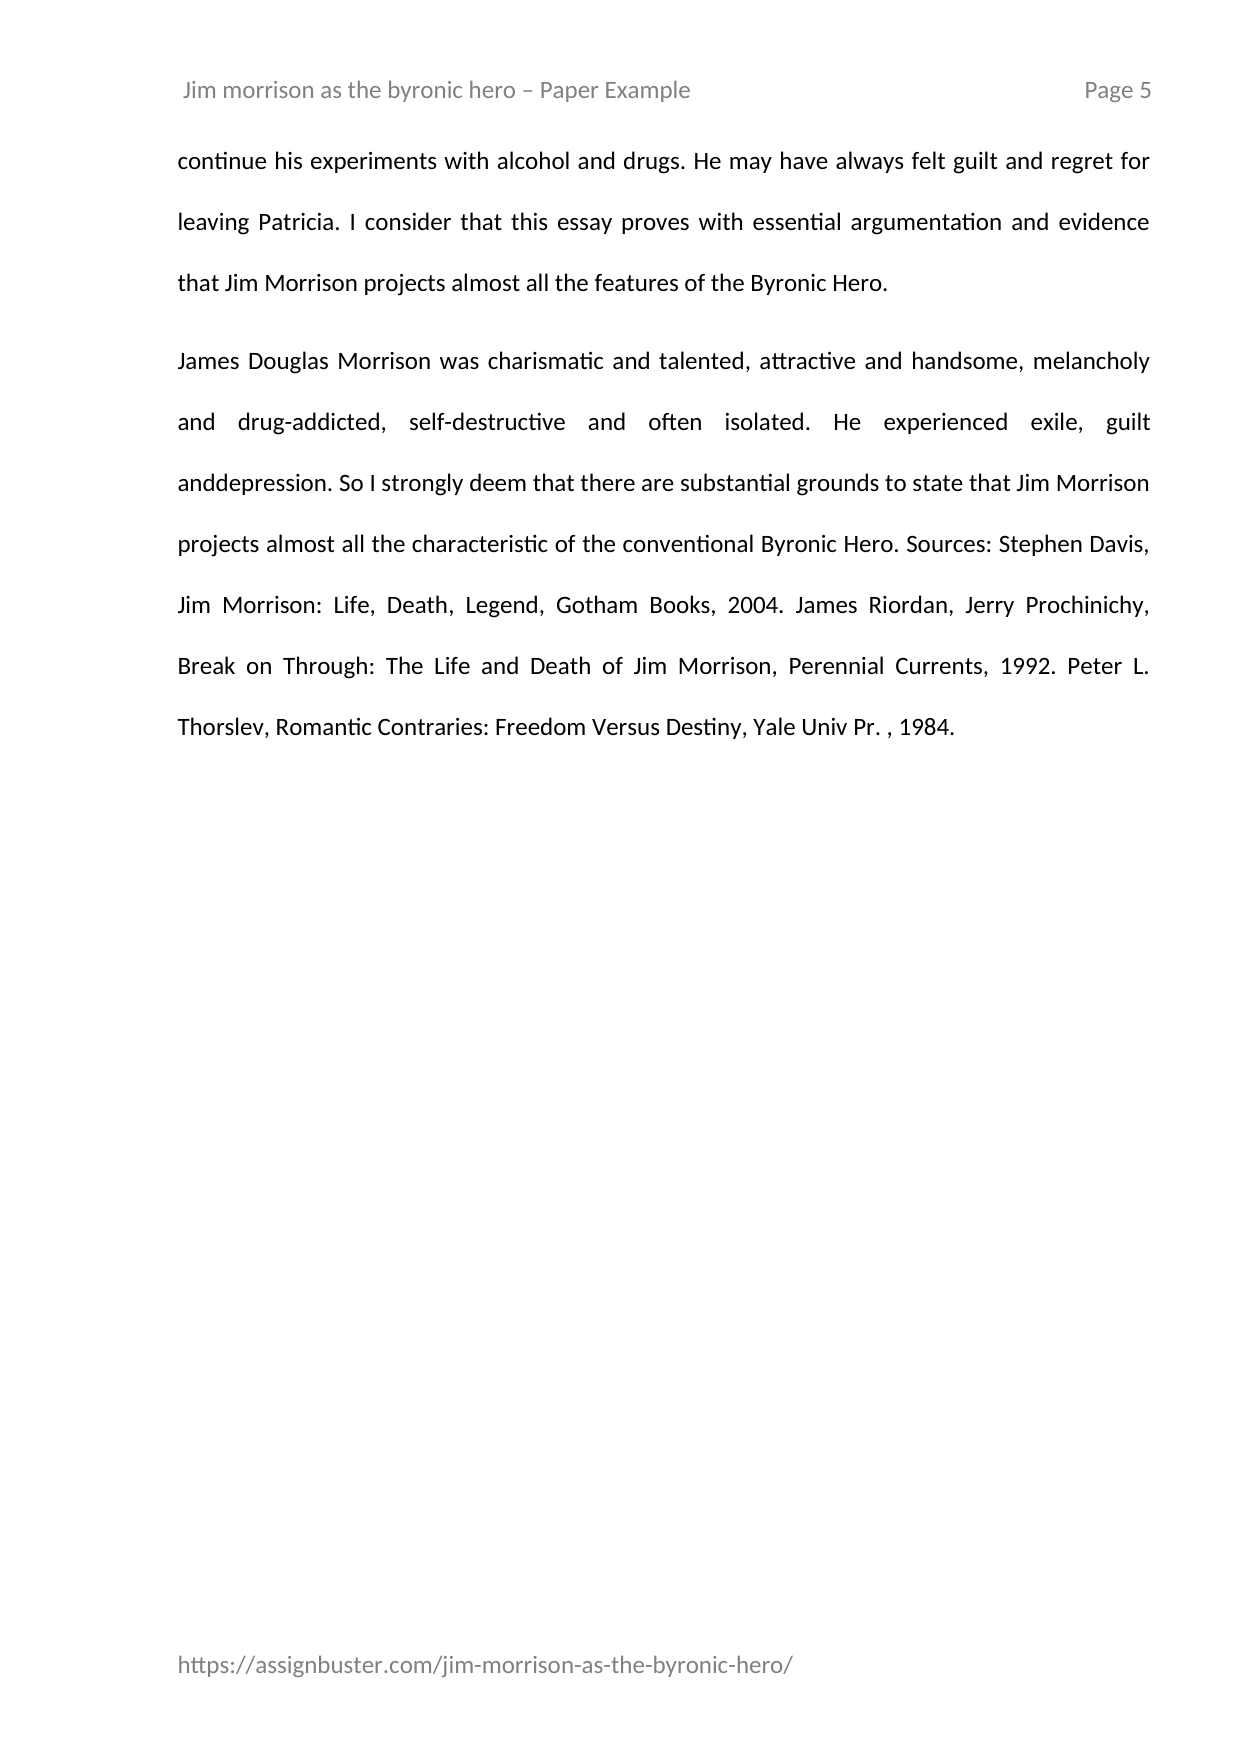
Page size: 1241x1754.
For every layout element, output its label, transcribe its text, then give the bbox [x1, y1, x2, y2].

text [177, 145, 1152, 298]
text James Douglas Morrison was charismatic and talented, attractive and handsome, melancholy and drug-addicted, self-destructive and often isolated. He experienced exile, guilt anddepression. So I strongly deem that there are substantial grounds to state that Jim Morrison projects almost all the characteristic of the conventional Byronic Hero. Sources: Stephen Davis, Jim Morrison: Life, Death, Legend, Gotham Books, 2004. James Riordan, Jerry Prochinichy, Break on Through: The Life and Death of Jim Morrison, Perennial Currents, 1992. Peter L. Thorslev, Romantic Contraries: Freedom Versus Destiny, Yale Univ Pr. , 1984. [177, 345, 1152, 742]
